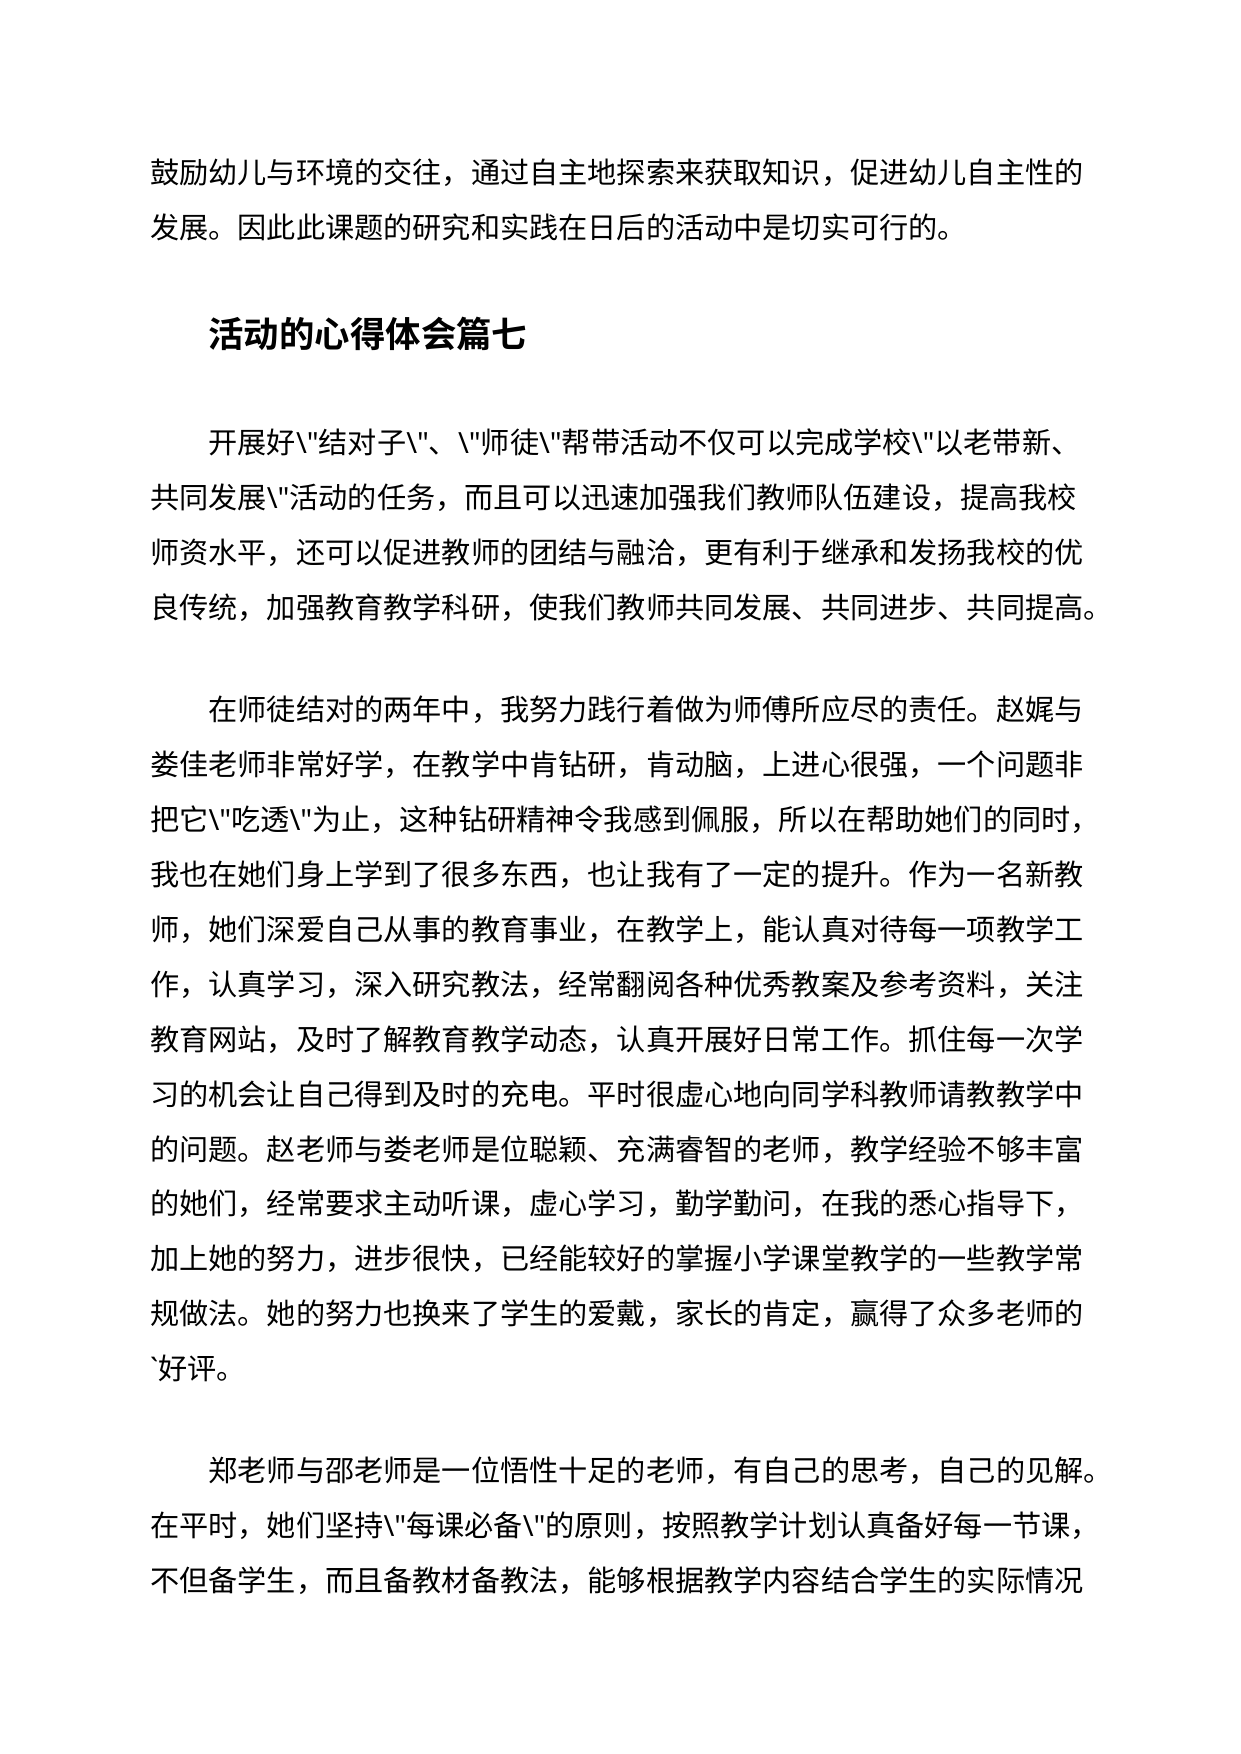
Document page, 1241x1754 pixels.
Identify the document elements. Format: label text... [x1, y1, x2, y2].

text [150, 150, 1090, 247]
text 开展好\"结对子\"、\"师徒\"帮带活动不仅可以完成学校\"以老带新、共同发展\"活动的任务，而且可以迅速加强我们教师队伍建设，提高我校师资水平，还可以促进教师的团结与融洽，更有利于继承和发扬我校的优良传统，加强教育教学科研，使我们教师共同发展、共同进步、共同提高。 [150, 420, 1090, 627]
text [150, 1448, 1090, 1600]
text 在师徒结对的两年中，我努力践行着做为师傅所应尽的责任。赵娓与娄佳老师非常好学，在教学中肯钻研，肯动脑，上进心很强，一个问题非把它\"吃透\"为止，这种钻研精神令我感到佩服，所以在帮助她们的同时，我也在她们身上学到了很多东西，也让我有了一定的提升。作为一名新教师，她们深爱自己从事的教育事业，在教学上，能认真对待每一项教学工作，认真学习，深入研究教法，经常翻阅各种优秀教案及参考资料，关注教育网站，及时了解教育教学动态，认真开展好日常工作。抓住每一次学习的机会让自己得到及时的充电。平时很虚心地向同学科教师请教教学中的问题。赵老师与娄老师是位聪颖、充满睿智的老师，教学经验不够丰富的她们，经常要求主动听课，虚心学习，勤学勤问，在我的悉心指导下，加上她的努力，进步很快，已经能较好的掌握小学课堂教学的一些教学常规做法。她的努力也换来了学生的爱戴，家长的肯定，赢得了众多老师的`好评。 [150, 687, 1090, 1388]
text 活动的心得体会篇七 [150, 307, 1090, 358]
